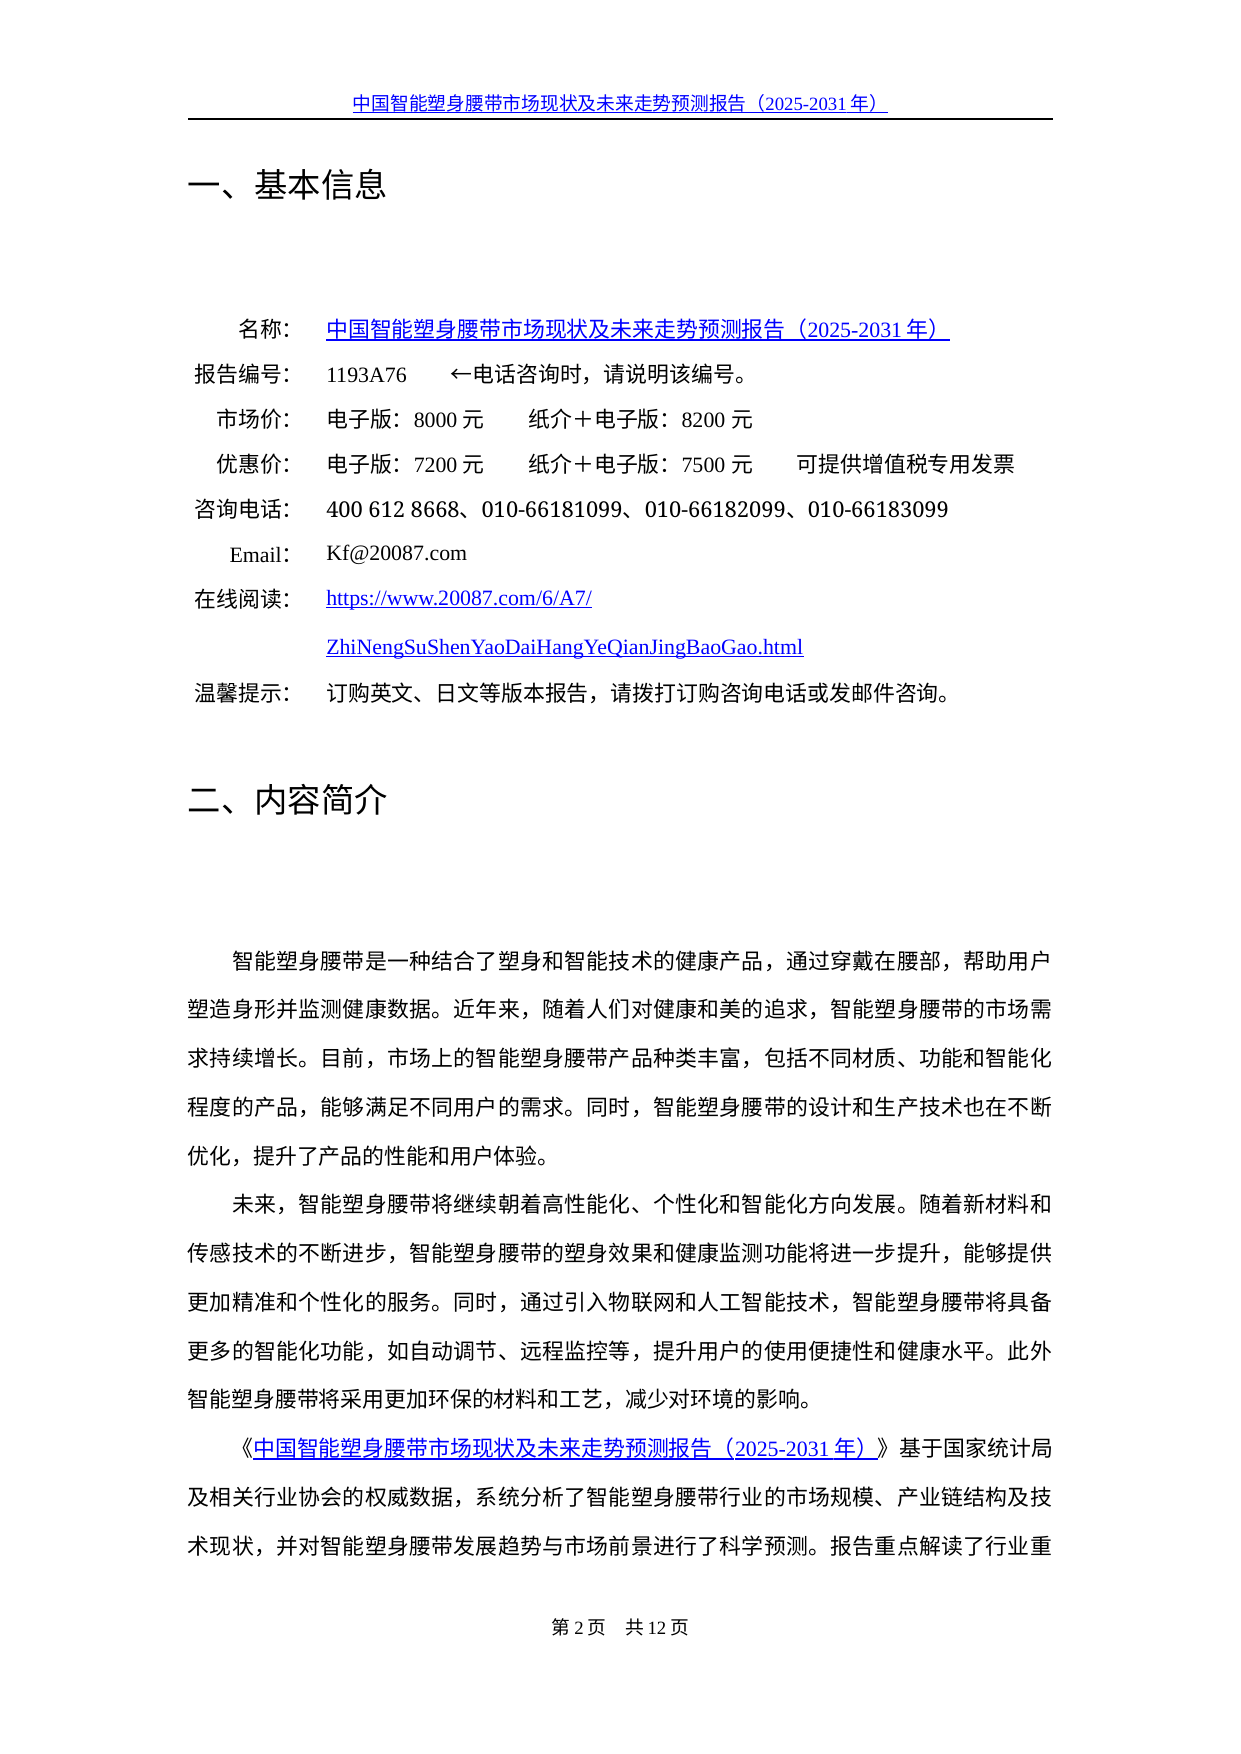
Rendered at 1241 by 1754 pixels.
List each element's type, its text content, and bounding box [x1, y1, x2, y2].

table_header 名称： [167, 312, 315, 357]
table_cell 电子版：7200 元 纸介＋电子版：7500 元 可提供增值税专用发票 [315, 447, 1073, 492]
table_cell 市场价： [167, 402, 315, 447]
table_cell 在线阅读： [167, 582, 315, 675]
title 二、内容简介 [187, 766, 1053, 831]
table_cell Email： [167, 537, 315, 582]
table_cell Kf@20087.com [315, 537, 1073, 582]
table_cell 电子版：8000 元 纸介＋电子版：8200 元 [315, 402, 1073, 447]
table_cell 优惠价： [167, 447, 315, 492]
title 一、基本信息 [187, 150, 1053, 215]
table_cell 1193A76 ←电话咨询时，请说明该编号。 [315, 357, 1073, 402]
table_cell 温馨提示： [167, 675, 315, 720]
table_header 中国智能塑身腰带市场现状及未来走势预测报告（2025-2031年） [315, 312, 1073, 357]
table_cell 订购英文、日文等版本报告，请拨打订购咨询电话或发邮件咨询。 [315, 675, 1073, 720]
table_cell 报告编号： [167, 357, 315, 402]
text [187, 943, 1053, 1561]
table_cell 400 612 8668、010-66181099、010-66182099、010-66183099 [315, 492, 1073, 537]
table_cell [315, 582, 1073, 675]
table_cell 咨询电话： [167, 492, 315, 537]
